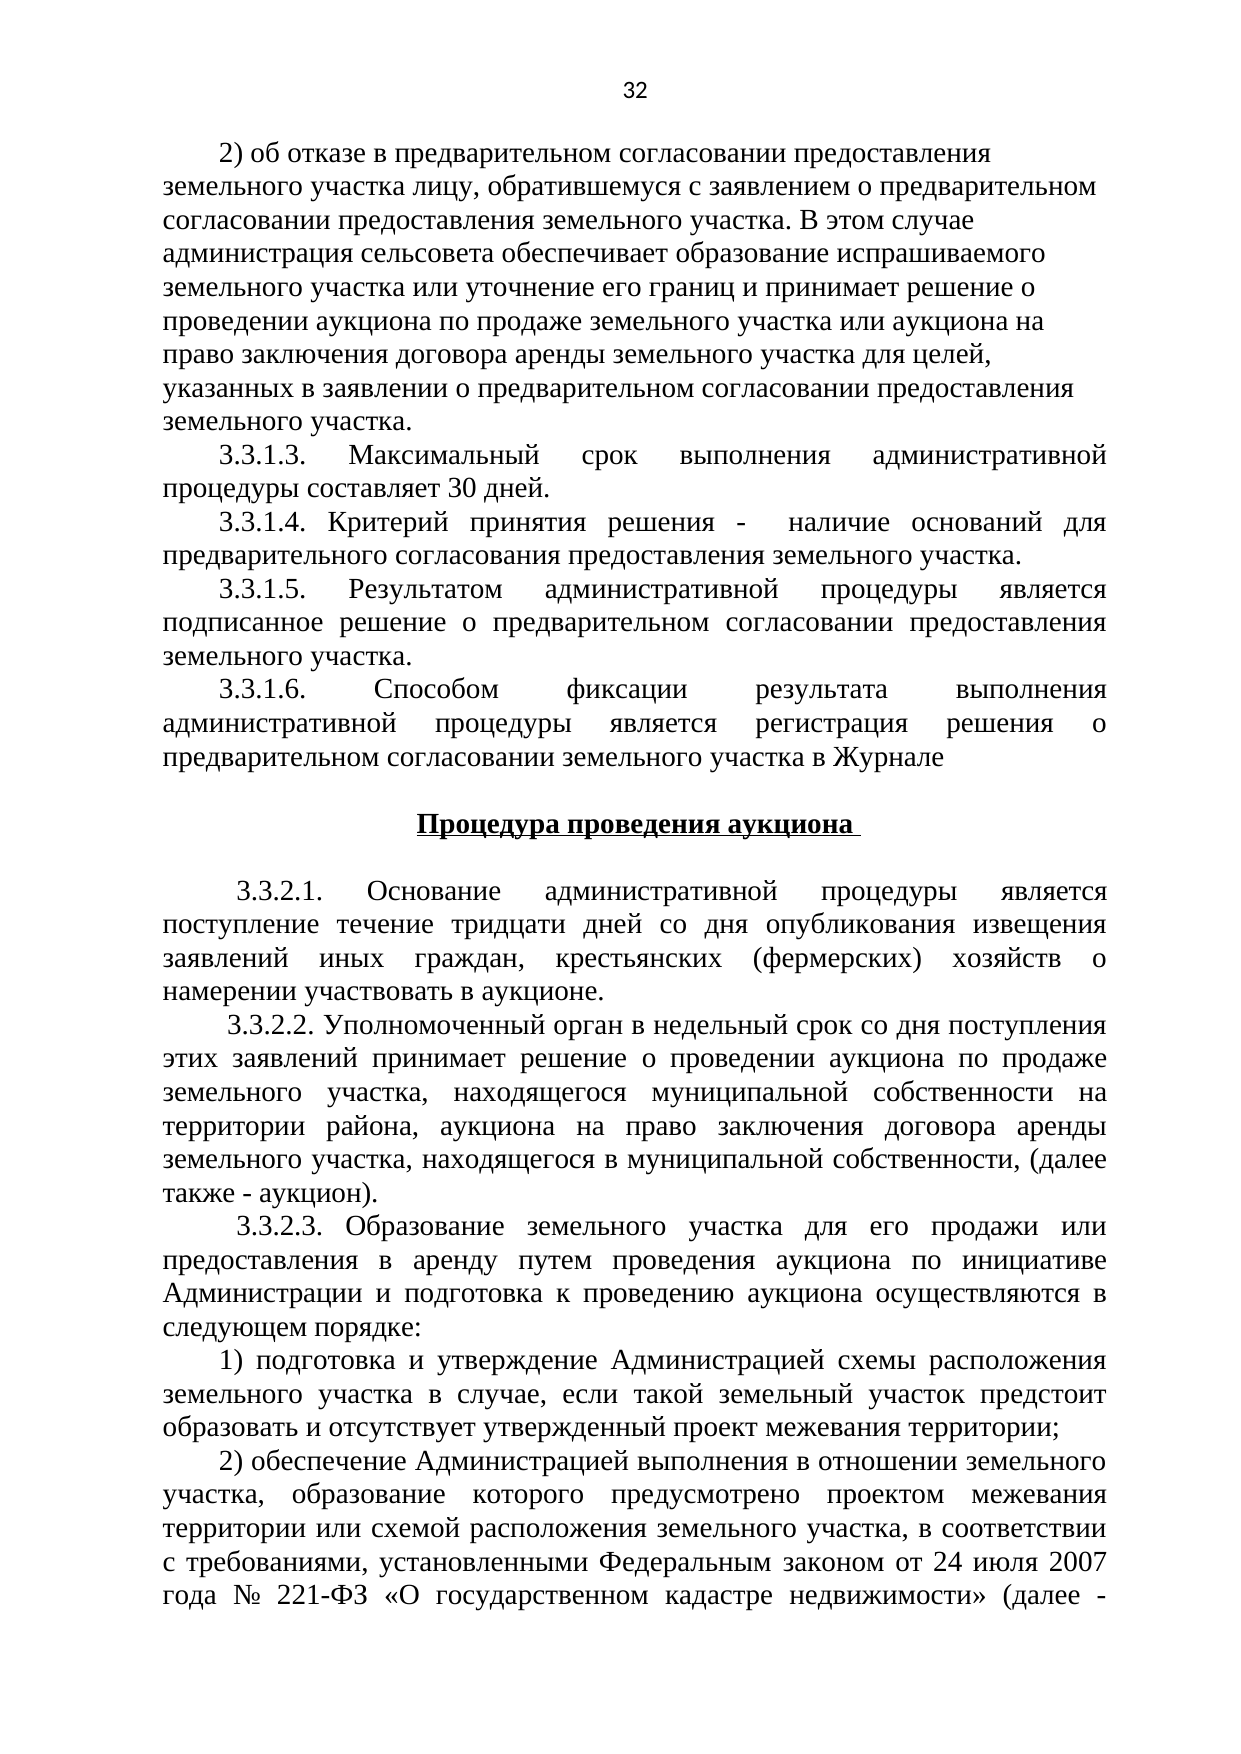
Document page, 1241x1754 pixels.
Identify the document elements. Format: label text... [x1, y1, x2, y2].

text 3.3.1.5. Результатом административной процедуры является подписанное решение о предварительном согласовании предоставления земельного участка. [162, 571, 1107, 672]
text 3.3.2.3. Образование земельного участка для его продажи или предоставления в аренду путем проведения аукциона по инициативе Администрации и подготовка к проведению аукциона осуществляются в следующем порядке: [162, 1208, 1107, 1342]
text Процедура проведения аукциона [162, 806, 1107, 839]
list 1) подготовка и утверждение Администрацией схемы расположения земельного участка в случае, если такой земельный участок предстоит образовать и отсутствует утвержденный проект межевания территории; [162, 1342, 1107, 1443]
text 2) об отказе в предварительном согласовании предоставления земельного участка лицу, обратившемуся с заявлением о предварительном согласовании предоставления земельного участка. В этом случае администрация сельсовета обеспечивает образование испрашиваемого земельного участка или уточнение его границ и принимает решение о проведении аукциона по продаже земельного участка или аукциона на право заключения договора аренды земельного участка для целей, указанных в заявлении о предварительном согласовании предоставления земельного участка. [162, 135, 1107, 437]
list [162, 1443, 1107, 1611]
text 3.3.1.3. Максимальный срок выполнения административной процедуры составляет 30 дней. [162, 437, 1107, 504]
text 3.3.2.1. Основание административной процедуры является поступление течение тридцати дней со дня опубликования извещения заявлений иных граждан, крестьянских (фермерских) хозяйств о намерении участвовать в аукционе. [162, 873, 1107, 1007]
text 3.3.1.4. Критерий принятия решения - наличие оснований для предварительного согласования предоставления земельного участка. [162, 504, 1107, 571]
text 3.3.1.6. Способом фиксации результата выполнения административной процедуры является регистрация решения о предварительном согласовании земельного участка в Журнале [162, 672, 1107, 772]
text 3.3.2.2. Уполномоченный орган в недельный срок со дня поступления этих заявлений принимает решение о проведении аукциона по продаже земельного участка, находящегося муниципальной собственности на территории района, аукциона на право заключения договора аренды земельного участка, находящегося в муниципальной собственности, (далее также - аукцион). [162, 1007, 1107, 1208]
